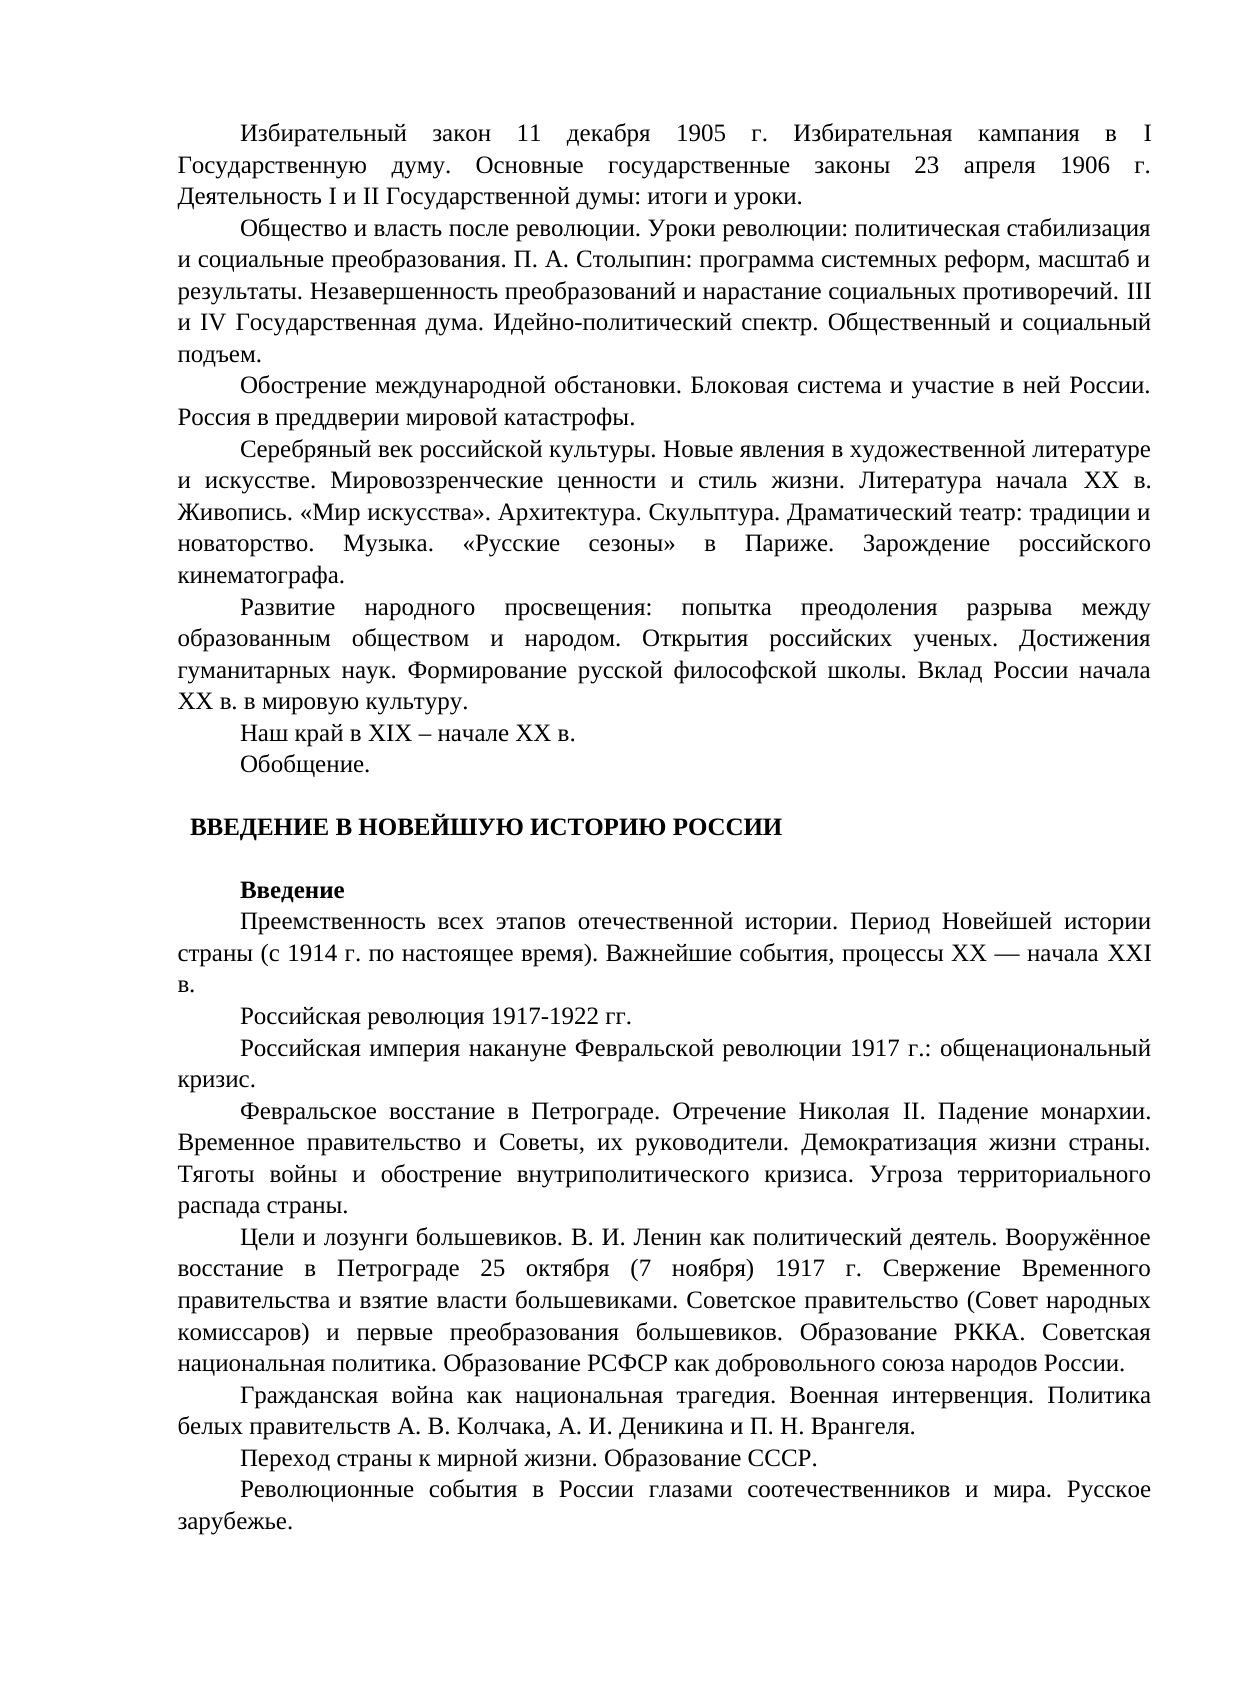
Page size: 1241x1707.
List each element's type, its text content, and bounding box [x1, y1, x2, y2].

text Переход страны к мирной жизни. Образование СССР. [177, 1443, 1152, 1472]
text Обострение международной обстановки. Блоковая система и участие в ней России. Россия в преддверии мировой катастрофы. [177, 371, 1152, 431]
text Преемственность всех этапов отечественной истории. Период Новейшей истории страны (с 1914 г. по настоящее время). Важнейшие события, процессы ХХ — начала XXI в. [177, 906, 1152, 998]
text Серебряный век российской культуры. Новые явления в художественной литературе и искусстве. Мировоззренческие ценности и стиль жизни. Литература начала XX в. Живопись. «Мир искусства». Архитектура. Скульптура. Драматический театр: традиции и новаторство. Музыка. «Русские сезоны» в Париже. Зарождение российского кинематографа. [177, 434, 1152, 589]
text Революционные события в России глазами соотечественников и мира. Русское зарубежье. [177, 1474, 1152, 1535]
text Наш край в XIX – начале ХХ в. [177, 718, 1152, 747]
text Февральское восстание в Петрограде. Отречение Николая II. Падение монархии. Временное правительство и Советы, их руководители. Демократизация жизни страны. Тяготы войны и обострение внутриполитического кризиса. Угроза территориального распада страны. [177, 1096, 1152, 1219]
text Российская революция 1917-1922 гг. [177, 1001, 1152, 1030]
text Введение [177, 875, 1152, 903]
text Гражданская война как национальная трагедия. Военная интервенция. Политика белых правительств А. В. Колчака, А. И. Деникина и П. Н. Врангеля. [177, 1380, 1152, 1440]
text Развитие народного просвещения: попытка преодоления разрыва между образованным обществом и народом. Открытия российских ученых. Достижения гуманитарных наук. Формирование русской философской школы. Вклад России начала XX в. в мировую культуру. [177, 592, 1152, 715]
text ВВЕДЕНИЕ В НОВЕЙШУЮ ИСТОРИЮ РОССИИ [190, 812, 1152, 841]
text Обобщение. [177, 749, 1152, 778]
text Цели и лозунги большевиков. В. И. Ленин как политический деятель. Вооружённое восстание в Петрограде 25 октября (7 ноября) 1917 г. Свержение Временного правительства и взятие власти большевиками. Советское правительство (Совет народных комиссаров) и первые преобразования большевиков. Образование РККА. Советская национальная политика. Образование РСФСР как добровольного союза народов России. [177, 1222, 1152, 1377]
text Избирательный закон 11 декабря 1905 г. Избирательная кампания в I Государственную думу. Основные государственные законы 23 апреля 1906 г. Деятельность I и II Государственной думы: итоги и уроки. [177, 118, 1152, 210]
text Российская империя накануне Февральской революции 1917 г.: общенациональный кризис. [177, 1033, 1152, 1093]
text Общество и власть после революции. Уроки революции: политическая стабилизация и социальные преобразования. П. А. Столыпин: программа системных реформ, масштаб и результаты. Незавершенность преобразований и нарастание социальных противоречий. III и IV Государственная дума. Идейно-политический спектр. Общественный и социальный подъем. [177, 213, 1152, 368]
